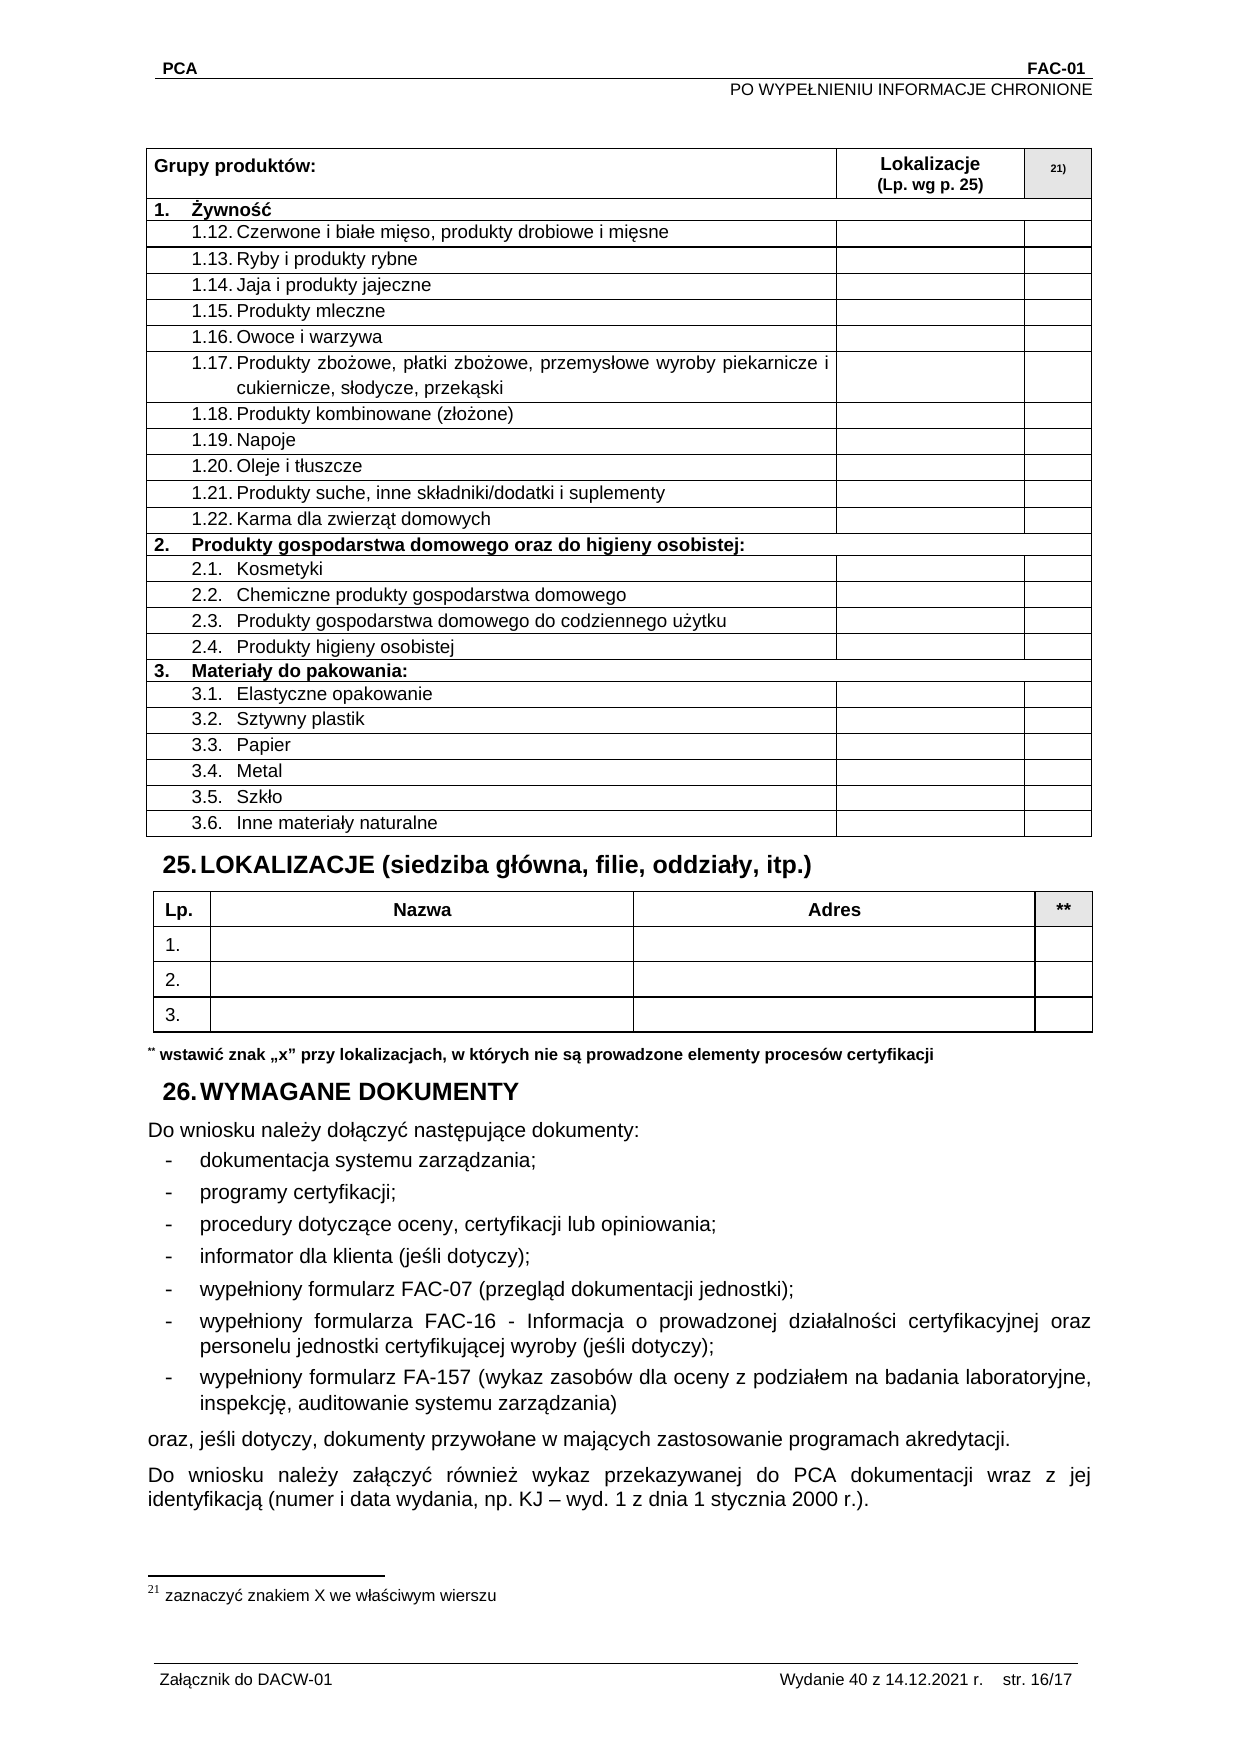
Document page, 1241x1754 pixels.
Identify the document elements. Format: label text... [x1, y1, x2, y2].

table_cell Szkło [147, 786, 836, 810]
table_cell Metal [147, 760, 836, 784]
table_cell Produkty mleczne [147, 300, 836, 325]
table_cell [837, 221, 1024, 246]
table_cell Chemiczne produkty gospodarstwa domowego [147, 582, 836, 607]
table_cell [837, 508, 1024, 533]
table_cell [1025, 403, 1091, 428]
text oraz, jeśli dotyczy, dokumenty przywołane w mających zastosowanie programach akredytacji. [148, 1427, 1093, 1451]
table_cell Elastyczne opakowanie [147, 682, 836, 707]
table_cell Produkty kombinowane (złożone) [147, 403, 836, 428]
table_cell Jaja i produkty jajeczne [147, 274, 836, 299]
table_cell [837, 352, 1024, 402]
table_cell Sztywny plastik [147, 708, 836, 733]
table_cell [1025, 556, 1091, 581]
table_cell Kosmetyki [147, 556, 836, 581]
table_cell [634, 998, 1034, 1031]
table_cell [837, 326, 1024, 351]
table_header Lp. [154, 892, 210, 926]
table_header ** [1036, 892, 1092, 926]
table_cell [634, 962, 1034, 996]
table_cell [211, 998, 633, 1031]
table_header Nazwa [211, 892, 633, 926]
table_cell Produkty gospodarstwa domowego oraz do higieny osobistej: [147, 534, 1091, 555]
table_cell [837, 582, 1024, 607]
text Do wniosku należy załączyć również wykaz przekazywanej do PCA dokumentacji wraz z jej identyfikacją (numer i data wydania, np. KJ – wyd. 1 z dnia 1 stycznia 2000 r.). [148, 1463, 1093, 1511]
table_cell [837, 274, 1024, 299]
table_cell [211, 927, 633, 961]
table_cell Inne materiały naturalne [147, 811, 836, 836]
table_cell [837, 734, 1024, 759]
table_cell [154, 962, 210, 996]
table_cell [1025, 455, 1091, 480]
table_cell Produkty gospodarstwa domowego do codziennego użytku [147, 608, 836, 633]
table_cell [1025, 221, 1091, 246]
table_header ) [1025, 149, 1091, 198]
table_cell Oleje i tłuszcze [147, 455, 836, 480]
table_cell Czerwone i białe mięso, produkty drobiowe i mięsne [147, 221, 836, 246]
table_cell Papier [147, 734, 836, 759]
list dokumentacja systemu zarządzania; [162, 1148, 1093, 1174]
list wypełniony formularz FA-157 (wykaz zasobów dla oceny z podziałem na badania laboratoryjne, inspekcję, auditowanie systemu zarządzania) [162, 1364, 1093, 1414]
table_cell [1036, 927, 1092, 961]
table_cell [1036, 962, 1092, 996]
table_cell [1025, 608, 1091, 633]
table_cell [837, 811, 1024, 836]
table_cell [837, 634, 1024, 659]
list programy certyfikacji; [162, 1180, 1093, 1206]
table_cell [1025, 326, 1091, 351]
table_cell [837, 608, 1024, 633]
table_cell [1025, 708, 1091, 733]
table_cell Karma dla zwierząt domowych [147, 508, 836, 533]
table_cell [837, 556, 1024, 581]
table_cell [1025, 786, 1091, 810]
table_cell Owoce i warzywa [147, 326, 836, 351]
table_cell [1025, 508, 1091, 533]
table_cell [634, 927, 1034, 961]
title LOKALIZACJE (siedziba główna, filie, oddziały, itp.) [162, 850, 1093, 878]
table_cell [837, 429, 1024, 454]
list informator dla klienta (jeśli dotyczy); [162, 1244, 1093, 1270]
table_cell Napoje [147, 429, 836, 454]
table_cell [837, 455, 1024, 480]
table_cell [154, 927, 210, 961]
table_cell [837, 481, 1024, 507]
table_cell [1025, 734, 1091, 759]
table_cell [1025, 429, 1091, 454]
table_cell [1025, 582, 1091, 607]
table_cell [1025, 352, 1091, 402]
table_cell Produkty suche, inne składniki/dodatki i suplementy [147, 481, 836, 507]
list wypełniony formularza FAC-16 - Informacja o prowadzonej działalności certyfikacyjnej oraz personelu jednostki certyfikującej wyroby (jeśli dotyczy); [162, 1308, 1093, 1358]
table_cell [1025, 300, 1091, 325]
table_cell [1025, 682, 1091, 707]
table_cell [837, 403, 1024, 428]
table_cell Materiały do pakowania: [147, 660, 1091, 681]
text Do wniosku należy dołączyć następujące dokumenty: [148, 1118, 1093, 1142]
title WYMAGANE DOKUMENTY [162, 1077, 1093, 1105]
table_cell Produkty higieny osobistej [147, 634, 836, 659]
table_cell Ryby i produkty rybne [147, 248, 836, 273]
table_cell [837, 786, 1024, 810]
table_cell [837, 300, 1024, 325]
table_cell [1025, 274, 1091, 299]
table_cell Produkty zbożowe, płatki zbożowe, przemysłowe wyroby piekarnicze i cukiernicze, słodycze, przekąski [147, 352, 836, 402]
table_cell [837, 760, 1024, 784]
table_cell [211, 962, 633, 996]
table_cell [837, 708, 1024, 733]
table_cell [837, 248, 1024, 273]
title ** wstawić znak „x” przy lokalizacjach, w których nie są prowadzone elementy procesów certyfikacji [148, 1045, 1093, 1064]
table_header Lokalizacje (Lp. wg p. 25) [837, 149, 1024, 198]
table_header Grupy produktów: [147, 149, 836, 198]
table_cell [1025, 760, 1091, 784]
table_cell [837, 682, 1024, 707]
table_cell [154, 998, 210, 1031]
table_cell Żywność [147, 199, 1091, 220]
table_cell [1036, 998, 1092, 1031]
table_cell [1025, 248, 1091, 273]
list procedury dotyczące oceny, certyfikacji lub opiniowania; [162, 1212, 1093, 1238]
table_cell [1025, 811, 1091, 836]
table_cell [1025, 634, 1091, 659]
table_header Adres [634, 892, 1034, 926]
list wypełniony formularz FAC-07 (przegląd dokumentacji jednostki); [162, 1276, 1093, 1302]
table_cell [1025, 481, 1091, 507]
